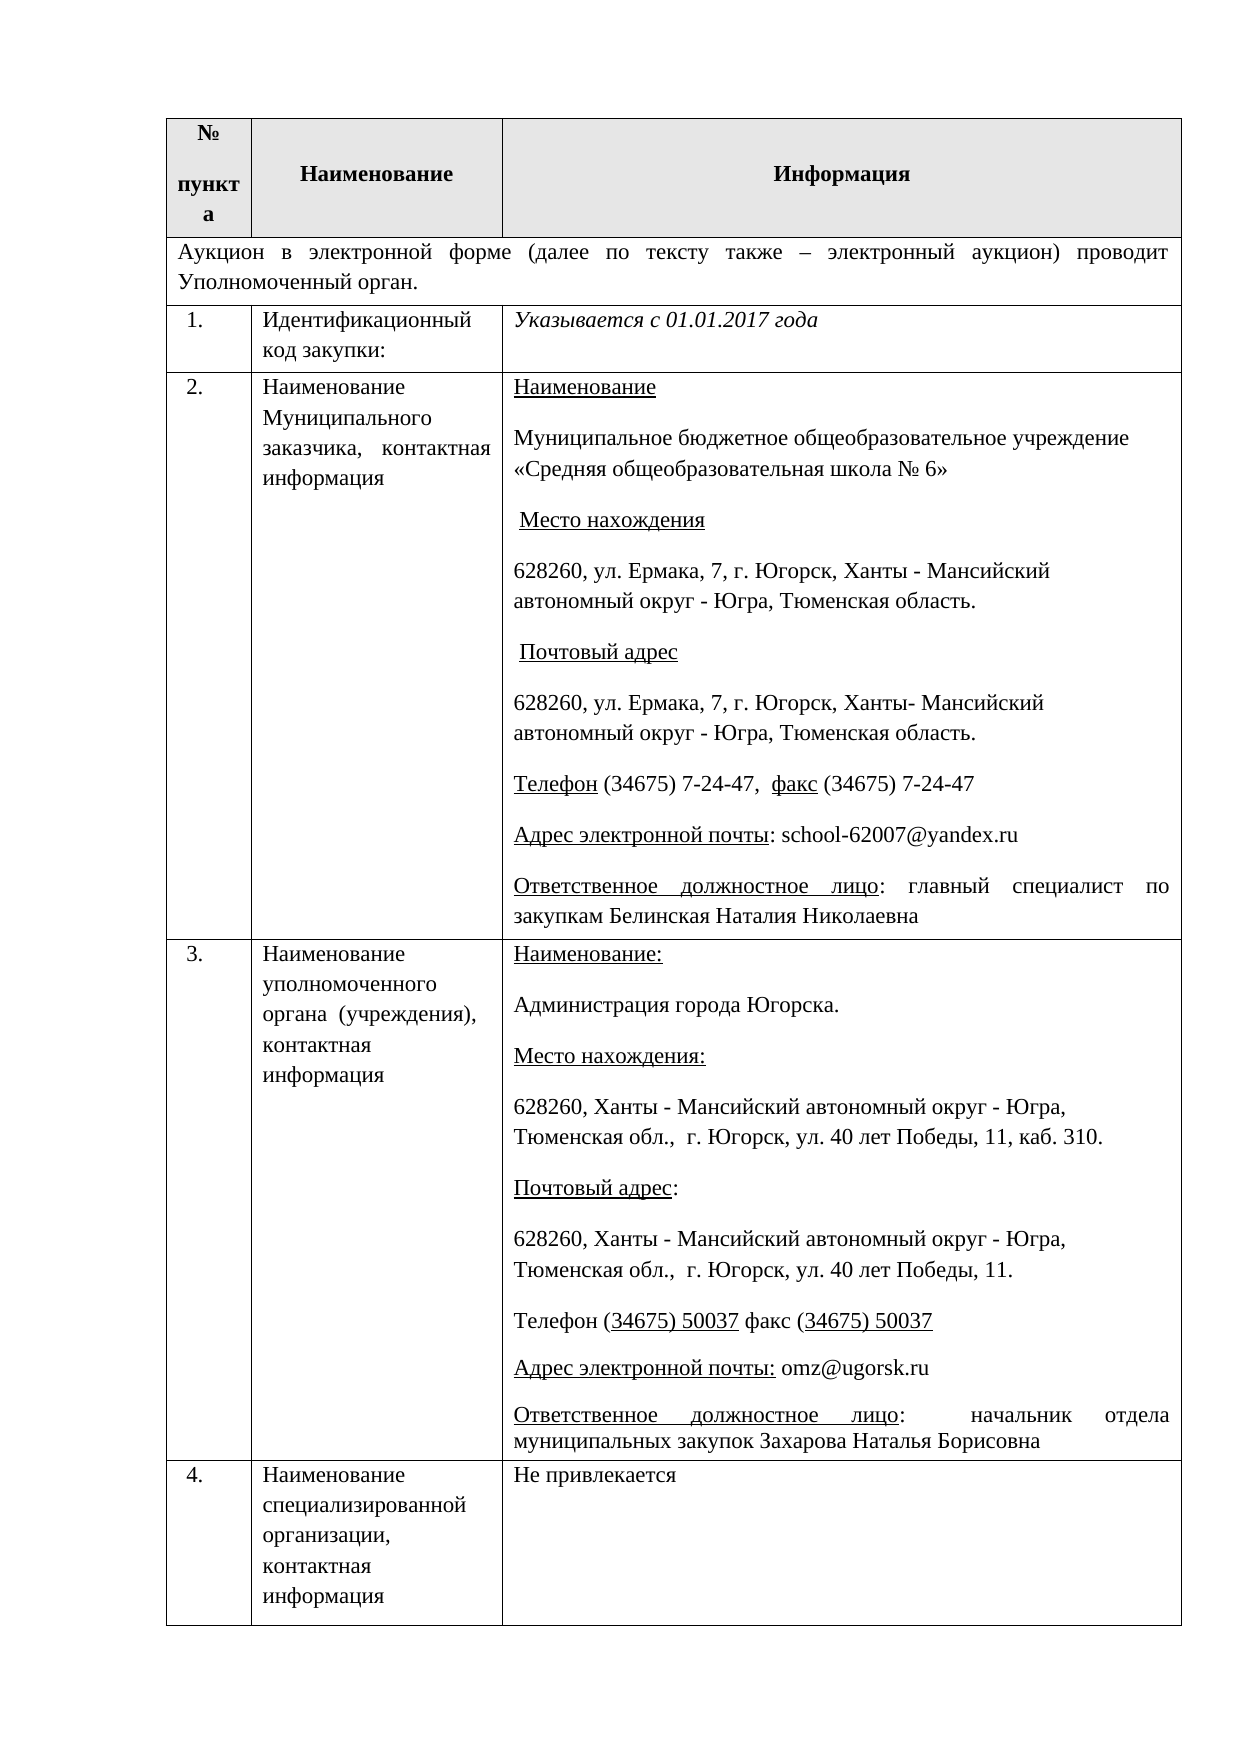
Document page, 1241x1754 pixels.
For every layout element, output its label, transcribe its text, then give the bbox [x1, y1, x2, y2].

table_cell [167, 940, 251, 1460]
table_cell [167, 1461, 251, 1624]
table_cell [167, 306, 251, 372]
table_cell Не привлекается [503, 1461, 1181, 1624]
table_cell Аукцион в электронной форме (далее по тексту также – электронный аукцион) проводит Уполномоченный орган. [167, 238, 1181, 304]
table_cell Наименование уполномоченного органа (учреждения), контактная информация [252, 940, 502, 1460]
table_cell Указывается с 01.01.2017 года [503, 306, 1181, 372]
table_header Наименование [252, 119, 502, 237]
table_header Информация [503, 119, 1181, 237]
table_cell Наименование специализированной организации, контактная информация [252, 1461, 502, 1624]
table_header № пункта [167, 119, 251, 237]
table_cell [167, 373, 251, 939]
table_cell Наименование Муниципальное бюджетное общеобразовательное учреждение «Средняя общеобразовательная школа № 6» Место нахождения 628260, ул. Ермака, 7, г. Югорск, Ханты - Мансийский автономный округ - Югра, Тюменская область. Почтовый адрес 628260, ул. Ермака, 7, г. Югорск, Ханты- Мансийский автономный округ - Югра, Тюменская область. Телефон (34675) 7-24-47, факс (34675) 7-24-47 Адрес электронной почты: school-62007@yandex.ru Ответственное должностное лицо: главный специалист по закупкам Белинская Наталия Николаевна [503, 373, 1181, 939]
table_cell Наименование Муниципального заказчика, контактная информация [252, 373, 502, 939]
table_cell Наименование: Администрация города Югорска. Место нахождения: 628260, Ханты - Мансийский автономный округ - Югра, Тюменская обл., г. Югорск, ул. 40 лет Победы, 11, каб. 310. Почтовый адрес: 628260, Ханты - Мансийский автономный округ - Югра, Тюменская обл., г. Югорск, ул. 40 лет Победы, 11. Телефон (34675) 50037 факс (34675) 50037 Адрес электронной почты: omz@ugorsk.ru Ответственное должностное лицо: начальник отдела муниципальных закупок Захарова Наталья Борисовна [503, 940, 1181, 1460]
table_cell Идентификационный код закупки: [252, 306, 502, 372]
